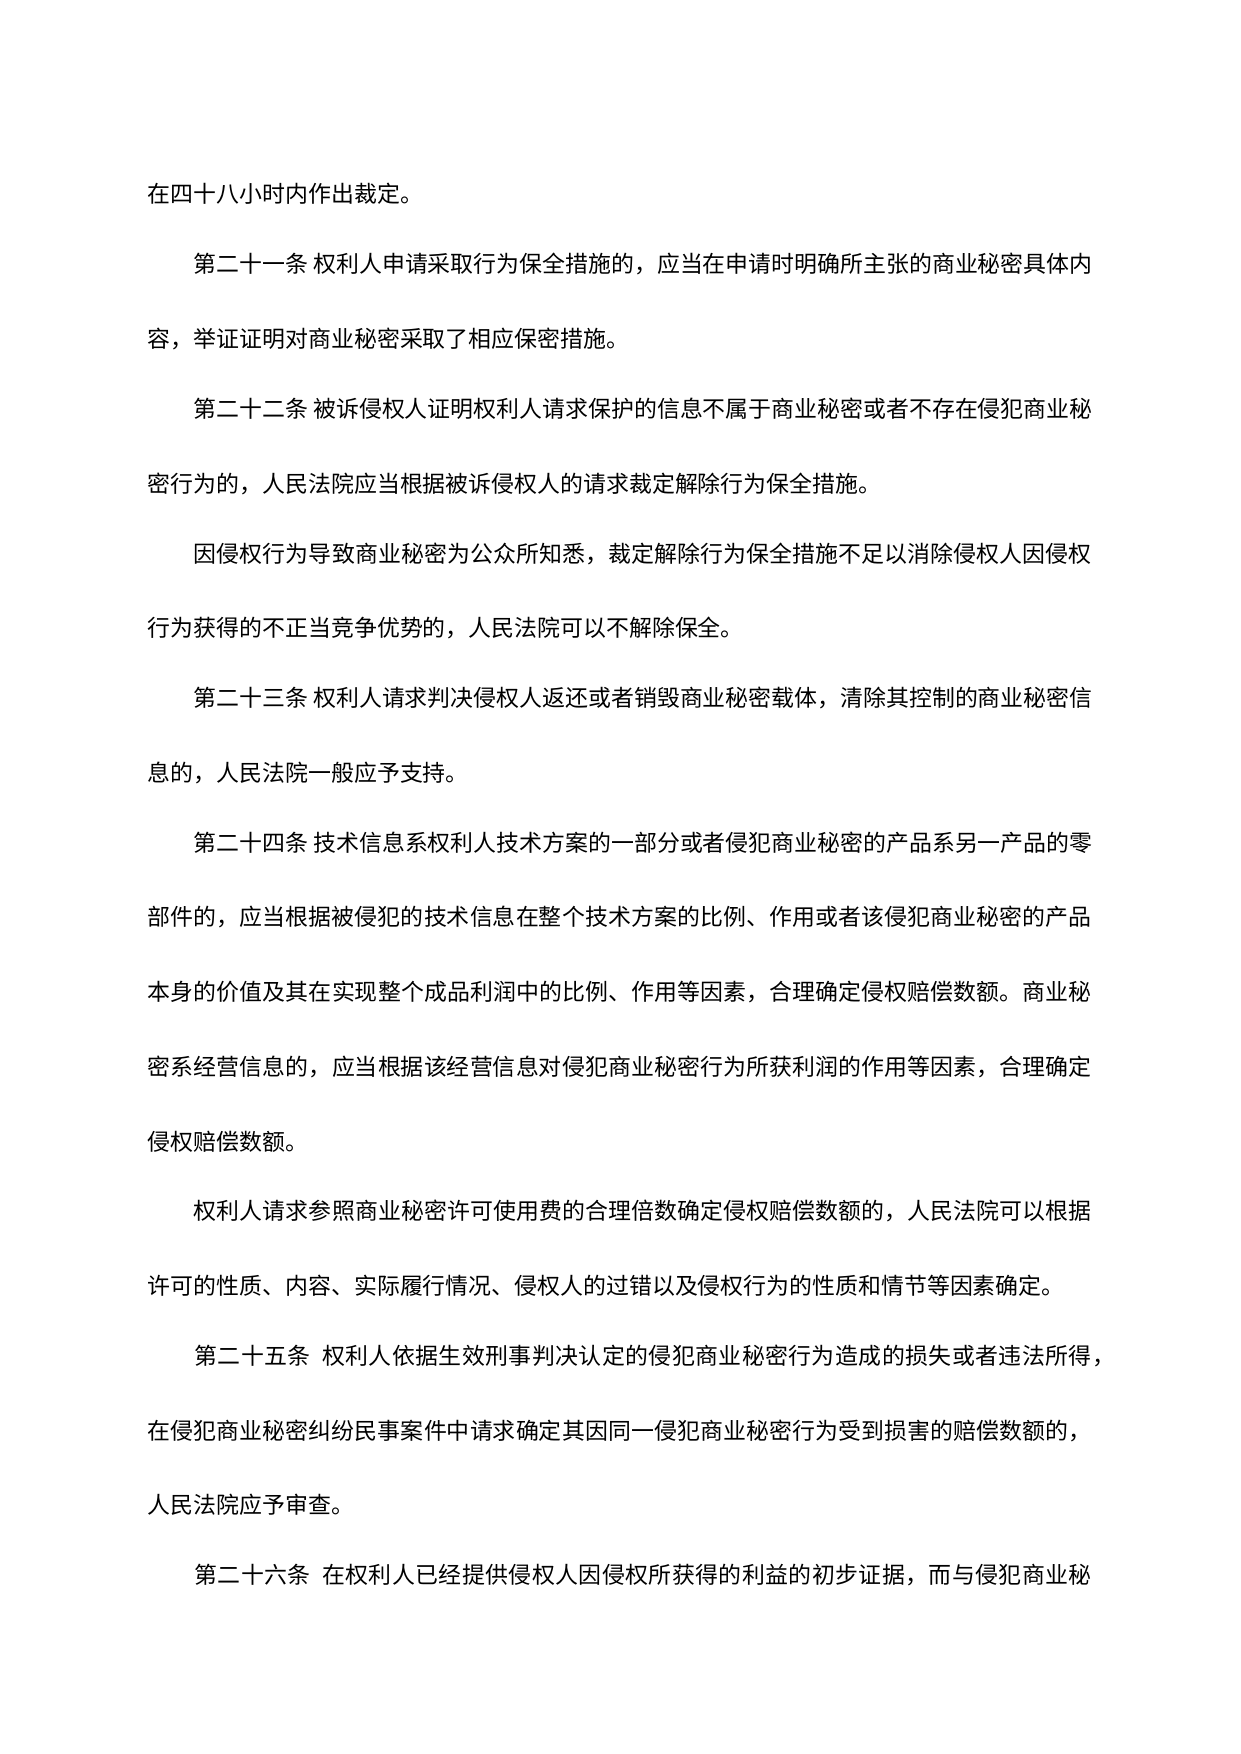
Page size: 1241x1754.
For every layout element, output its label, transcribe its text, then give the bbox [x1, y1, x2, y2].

text 第二十一条 权利人申请采取行为保全措施的，应当在申请时明确所主张的商业秘密具体内容，举证证明对商业秘密采取了相应保密措施。 [148, 230, 1092, 370]
text 第二十三条 权利人请求判决侵权人返还或者销毁商业秘密载体，清除其控制的商业秘密信息的，人民法院一般应予支持。 [148, 664, 1092, 804]
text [148, 1541, 1092, 1606]
text 第二十四条 技术信息系权利人技术方案的一部分或者侵犯商业秘密的产品系另一产品的零部件的，应当根据被侵犯的技术信息在整个技术方案的比例、作用或者该侵犯商业秘密的产品本身的价值及其在实现整个成品利润中的比例、作用等因素，合理确定侵权赔偿数额。商业秘密系经营信息的，应当根据该经营信息对侵犯商业秘密行为所获利润的作用等因素，合理确定侵权赔偿数额。 [148, 809, 1092, 1172]
text 权利人请求参照商业秘密许可使用费的合理倍数确定侵权赔偿数额的，人民法院可以根据许可的性质、内容、实际履行情况、侵权人的过错以及侵权行为的性质和情节等因素确定。 [148, 1177, 1092, 1317]
text 第二十五条 权利人依据生效刑事判决认定的侵犯商业秘密行为造成的损失或者违法所得，在侵犯商业秘密纠纷民事案件中请求确定其因同一侵犯商业秘密行为受到损害的赔偿数额的，人民法院应予审查。 [148, 1322, 1092, 1536]
text 第二十二条 被诉侵权人证明权利人请求保护的信息不属于商业秘密或者不存在侵犯商业秘密行为的，人民法院应当根据被诉侵权人的请求裁定解除行为保全措施。 [148, 375, 1092, 515]
text 因侵权行为导致商业秘密为公众所知悉，裁定解除行为保全措施不足以消除侵权人因侵权行为获得的不正当竞争优势的，人民法院可以不解除保全。 [148, 519, 1092, 659]
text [148, 161, 1092, 226]
